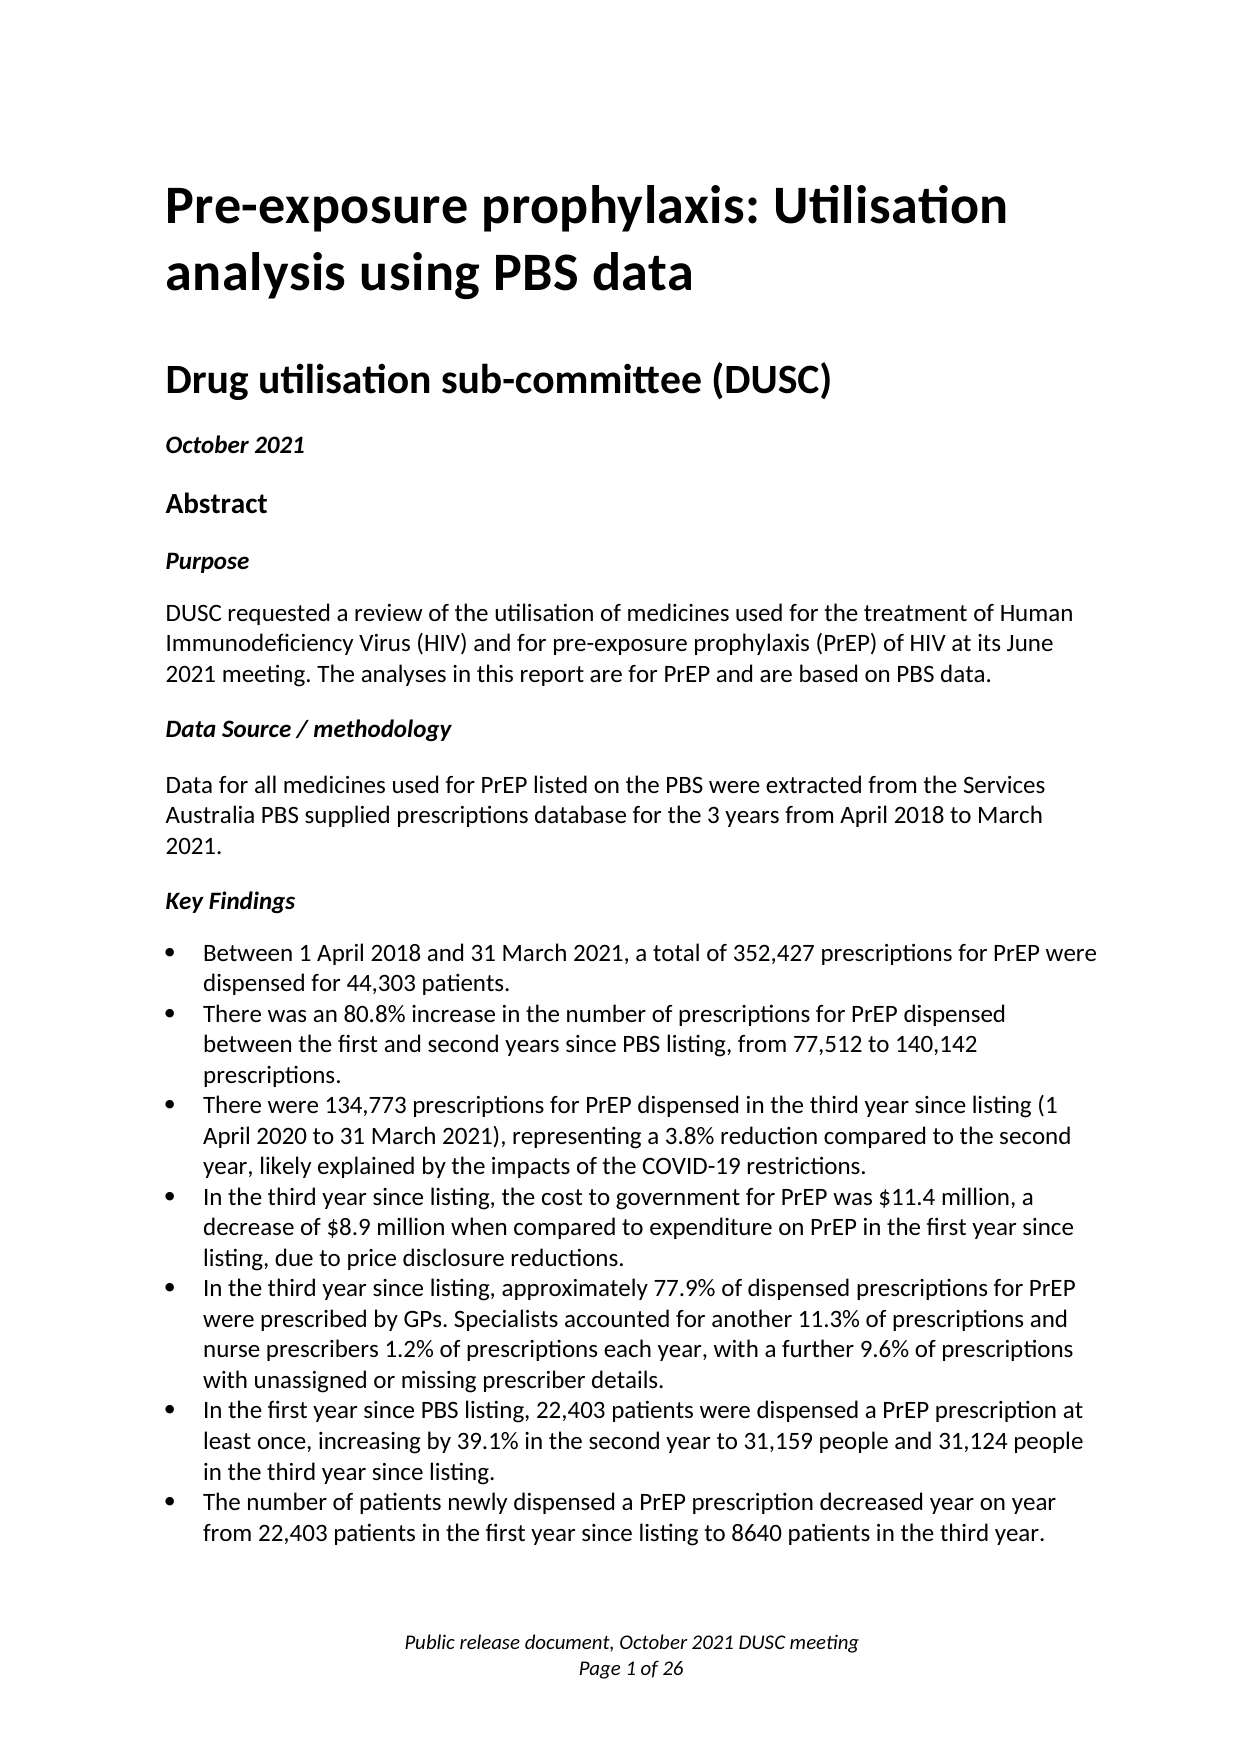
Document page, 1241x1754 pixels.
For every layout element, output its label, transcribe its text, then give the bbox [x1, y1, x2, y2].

subtitle Abstract [165, 485, 1098, 521]
text DUSC requested a review of the utilisation of medicines used for the treatment of Human Immunodeficiency Virus (HIV) and for pre-exposure prophylaxis (PrEP) of HIV at its June 2021 meeting. The analyses in this report are for PrEP and are based on PBS data. [165, 597, 1098, 688]
title Drug utilisation sub-committee (DUSC) [165, 353, 1098, 404]
list The number of patients newly dispensed a PrEP prescription decreased year on year from 22,403 patients in the first year since listing to 8640 patients in the third year. [165, 1486, 1098, 1547]
list Between 1 April 2018 and 31 March 2021, a total of 352,427 prescriptions for PrEP were dispensed for 44,303 patients. [165, 937, 1098, 998]
list In the third year since listing, approximately 77.9% of dispensed prescriptions for PrEP were prescribed by GPs. Specialists accounted for another 11.3% of prescriptions and nurse prescribers 1.2% of prescriptions each year, with a further 9.6% of prescriptions with unassigned or missing prescriber details. [165, 1273, 1098, 1395]
subtitle Data Source / methodology [165, 713, 1098, 744]
subtitle Data for all medicines used for PrEP listed on the PBS were extracted from the Services Australia PBS supplied prescriptions database for the 3 years from April 2018 to March 2021. [165, 769, 1098, 861]
list In the third year since listing, the cost to government for PrEP was $11.4 million, a decrease of $8.9 million when compared to expenditure on PrEP in the first year since listing, due to price disclosure reductions. [165, 1181, 1098, 1273]
title Pre-exposure prophylaxis: Utilisation analysis using PBS data [165, 171, 1098, 303]
list There were 134,773 prescriptions for PrEP dispensed in the third year since listing (1 April 2020 to 31 March 2021), representing a 3.8% reduction compared to the second year, likely explained by the impacts of the COVID-19 restrictions. [165, 1089, 1098, 1181]
list In the first year since PBS listing, 22,403 patients were dispensed a PrEP prescription at least once, increasing by 39.1% in the second year to 31,159 people and 31,124 people in the third year since listing. [165, 1395, 1098, 1486]
subtitle Key Findings [165, 886, 1098, 916]
text October 2021 [165, 429, 1098, 460]
list There was an 80.8% increase in the number of prescriptions for PrEP dispensed between the first and second years since PBS listing, from 77,512 to 140,142 prescriptions. [165, 998, 1098, 1089]
subtitle Purpose [165, 546, 1098, 576]
